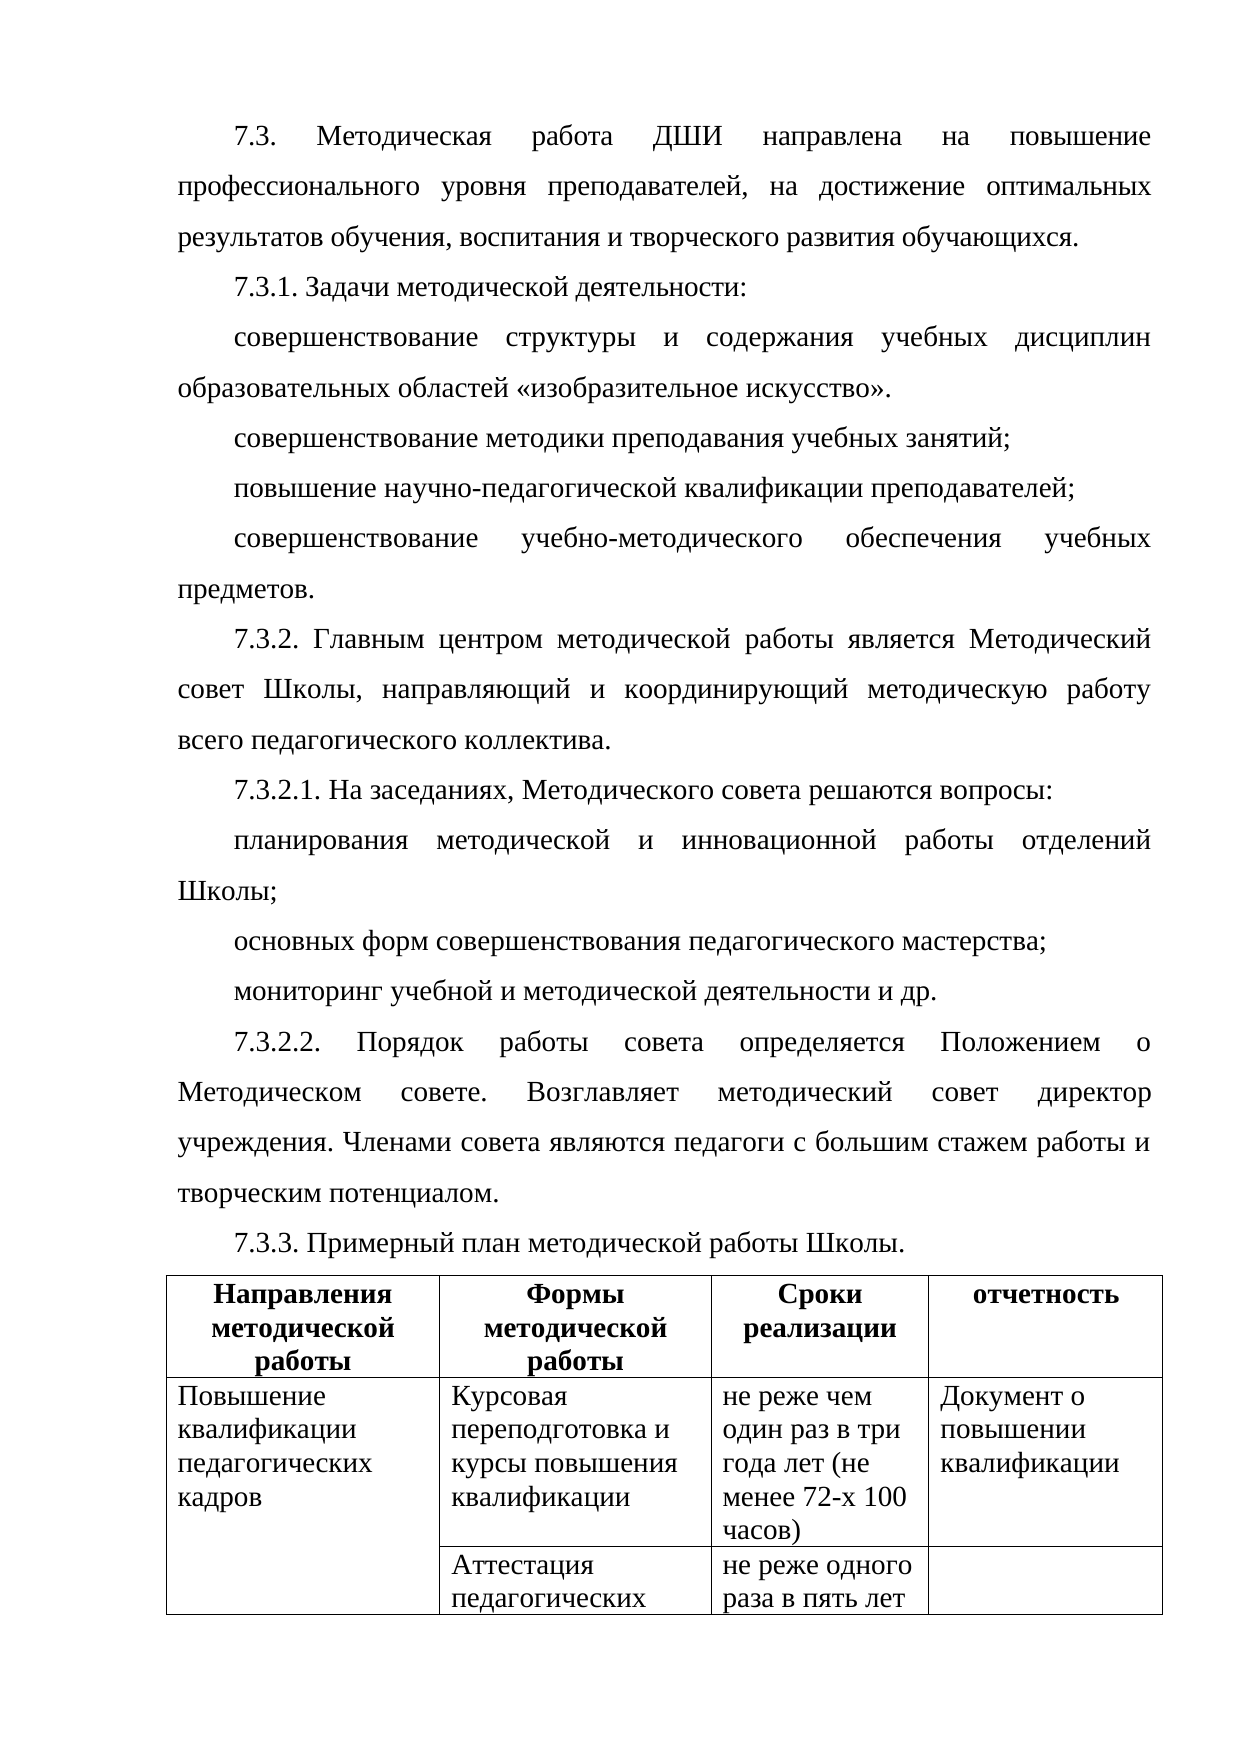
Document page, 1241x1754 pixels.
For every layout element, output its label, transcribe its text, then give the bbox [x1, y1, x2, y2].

text совершенствование структуры и содержания учебных дисциплин образовательных областей «изобразительное искусство». [177, 319, 1152, 403]
text 7.3. Методическая работа ДШИ направлена на повышение профессионального уровня преподавателей, на достижение оптимальных результатов обучения, воспитания и творческого развития обучающихся. [177, 118, 1152, 252]
text основных форм совершенствования педагогического мастерства; [177, 923, 1152, 957]
table_header Сроки реализации [712, 1276, 928, 1377]
table_cell Повышение квалификации педагогических кадров [167, 1378, 439, 1614]
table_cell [440, 1547, 711, 1614]
text повышение научно-педагогической квалификации преподавателей; [177, 470, 1152, 504]
table_header отчетность [929, 1276, 1162, 1377]
text 7.3.2. Главным центром методической работы является Методический совет Школы, направляющий и координирующий методическую работу всего педагогического коллектива. [177, 621, 1152, 755]
table_header Направления методической работы [167, 1276, 439, 1377]
text мониторинг учебной и методической деятельности и др. [177, 973, 1152, 1007]
text планирования методической и инновационной работы отделений Школы; [177, 822, 1152, 906]
table_cell [929, 1547, 1162, 1614]
text 7.3.3. Примерный план методической работы Школы. [177, 1225, 1152, 1258]
text совершенствование учебно-методического обеспечения учебных предметов. [177, 521, 1152, 604]
table_header Формы методической работы [440, 1276, 711, 1377]
text 7.3.2.1. На заседаниях, Методического совета решаются вопросы: [177, 772, 1152, 806]
table_cell не реже чем один раз в три года лет (не менее 72-х 100 часов) [712, 1378, 928, 1546]
table_cell Курсовая переподготовка и курсы повышения квалификации [440, 1378, 711, 1546]
text совершенствование методики преподавания учебных занятий; [177, 420, 1152, 453]
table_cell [712, 1547, 928, 1614]
text 7.3.1. Задачи методической деятельности: [177, 269, 1152, 303]
text 7.3.2.2. Порядок работы совета определяется Положением о Методическом совете. Возглавляет методический совет директор учреждения. Членами совета являются педагоги с большим стажем работы и творческим потенциалом. [177, 1024, 1152, 1208]
table_cell Документ о повышении квалификации [929, 1378, 1162, 1546]
